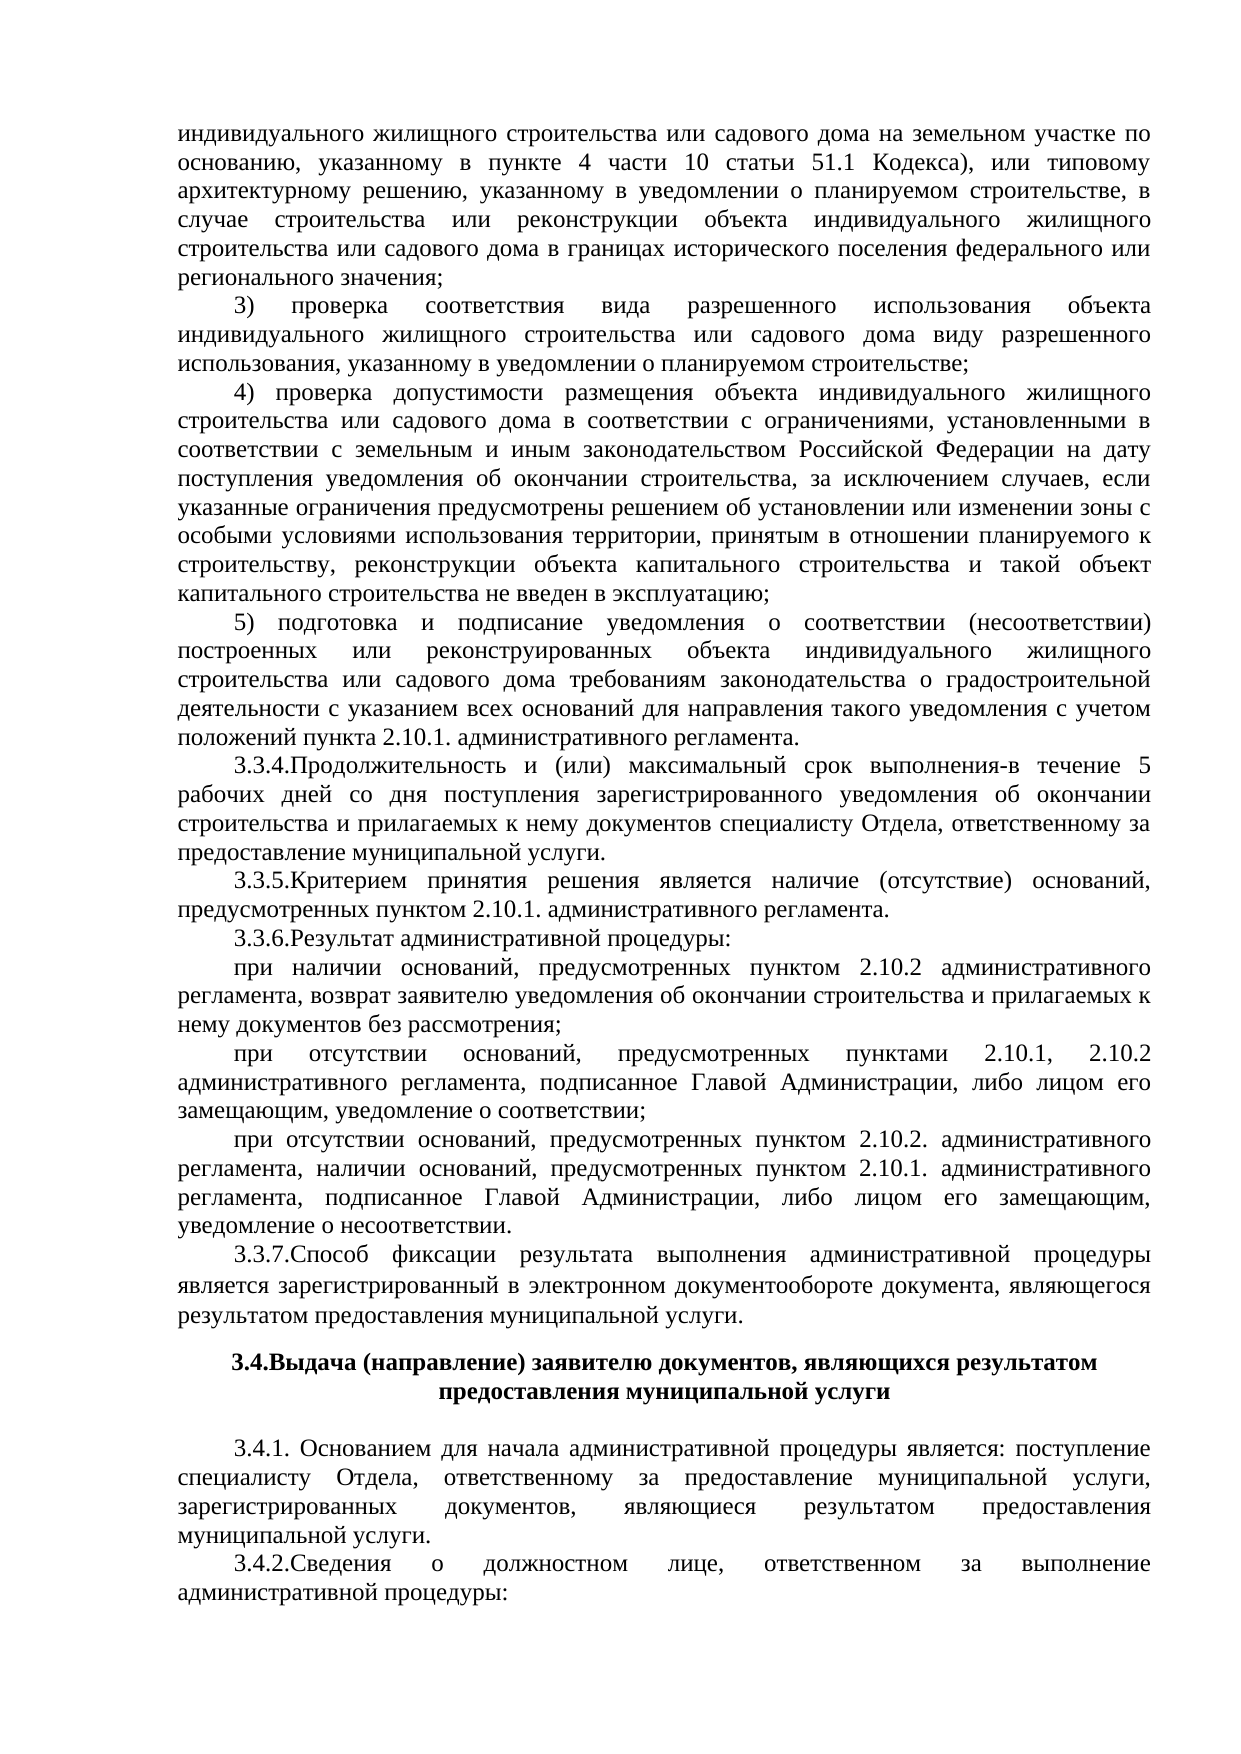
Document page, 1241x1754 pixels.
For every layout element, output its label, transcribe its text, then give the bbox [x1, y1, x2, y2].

text 4) проверка допустимости размещения объекта индивидуального жилищного строительства или садового дома в соответствии с ограничениями, установленными в соответствии с земельным и иным законодательством Российской Федерации на дату поступления уведомления об окончании строительства, за исключением случаев, если указанные ограничения предусмотрены решением об установлении или изменении зоны с особыми условиями использования территории, принятым в отношении планируемого к строительству, реконструкции объекта капитального строительства и такой объект капитального строительства не введен в эксплуатацию; [177, 377, 1152, 607]
text 3.3.7.Способ фиксации результата выполнения административной процедуры является зарегистрированный в электронном документообороте документа, являющегося результатом предоставления муниципальной услуги. [177, 1239, 1152, 1329]
text при отсутствии оснований, предусмотренных пунктами 2.10.1, 2.10.2 административного регламента, подписанное Главой Администрации, либо лицом его замещающим, уведомление о соответствии; [177, 1038, 1152, 1124]
text 3.3.6.Результат административной процедуры: [177, 923, 1152, 952]
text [177, 118, 1152, 291]
text 5) подготовка и подписание уведомления о соответствии (несоответствии) построенных или реконструированных объекта индивидуального жилищного строительства или садового дома требованиям законодательства о градостроительной деятельности с указанием всех оснований для направления такого уведомления с учетом положений пункта 2.10.1. административного регламента. [177, 607, 1152, 751]
text при отсутствии оснований, предусмотренных пунктом 2.10.2. административного регламента, наличии оснований, предусмотренных пунктом 2.10.1. административного регламента, подписанное Главой Администрации, либо лицом его замещающим, уведомление о несоответствии. [177, 1124, 1152, 1239]
text 3.4.Выдача (направление) заявителю документов, являющихся результатом предоставления муниципальной услуги [177, 1347, 1152, 1405]
text 3.3.4.Продолжительность и (или) максимальный срок выполнения-в течение 5 рабочих дней со дня поступления зарегистрированного уведомления об окончании строительства и прилагаемых к нему документов специалисту Отдела, ответственному за предоставление муниципальной услуги. [177, 751, 1152, 866]
text 3.4.2.Сведения о должностном лице, ответственном за выполнение административной процедуры: [177, 1548, 1152, 1606]
text 3) проверка соответствия вида разрешенного использования объекта индивидуального жилищного строительства или садового дома виду разрешенного использования, указанному в уведомлении о планируемом строительстве; [177, 291, 1152, 377]
text при наличии оснований, предусмотренных пунктом 2.10.2 административного регламента, возврат заявителю уведомления об окончании строительства и прилагаемых к нему документов без рассмотрения; [177, 952, 1152, 1038]
text 3.3.5.Критерием принятия решения является наличие (отсутствие) оснований, предусмотренных пунктом 2.10.1. административного регламента. [177, 866, 1152, 923]
text 3.4.1. Основанием для начала административной процедуры является: поступление специалисту Отдела, ответственному за предоставление муниципальной услуги, зарегистрированных документов, являющиеся результатом предоставления муниципальной услуги. [177, 1433, 1152, 1548]
